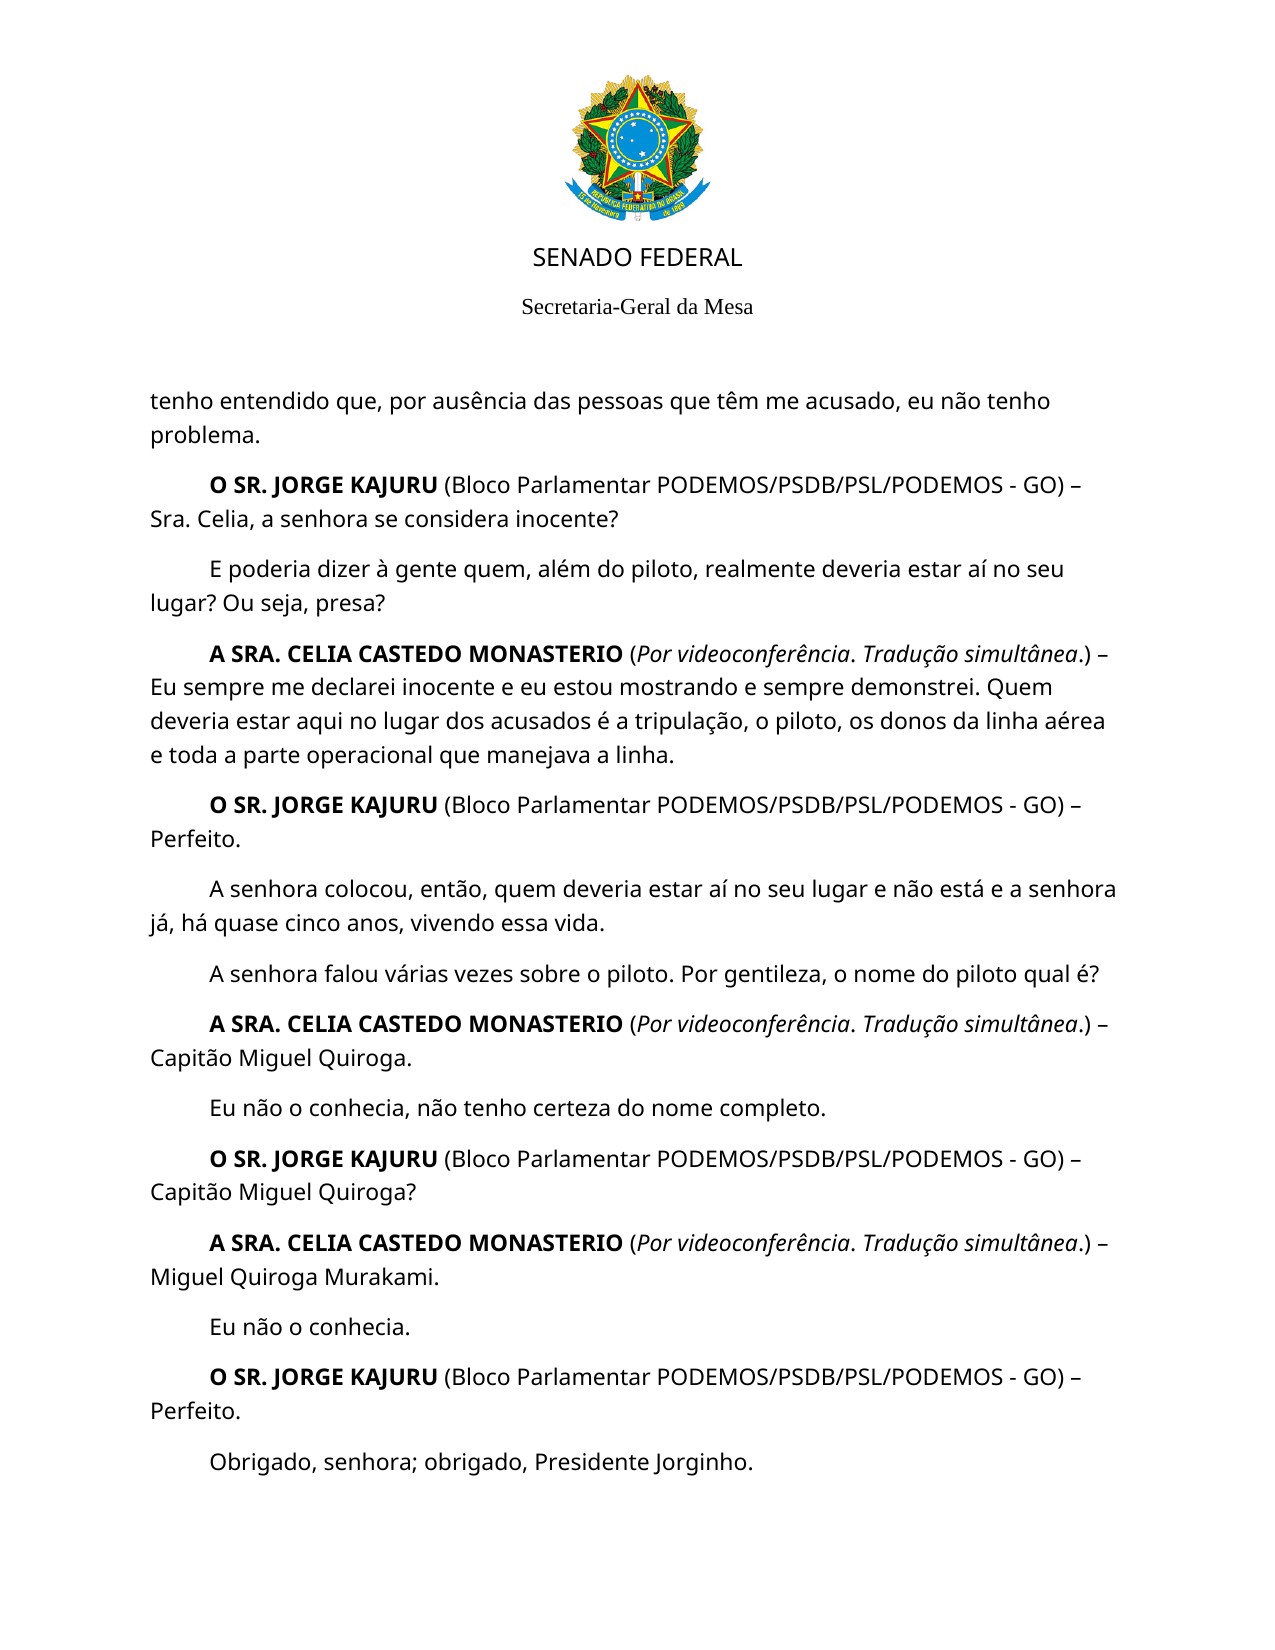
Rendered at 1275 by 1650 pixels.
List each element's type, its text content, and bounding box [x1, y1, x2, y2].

text A SRA. CELIA CASTEDO MONASTERIO (Por videoconferência. Tradução simultânea.) – Eu sempre me declarei inocente e eu estou mostrando e sempre demonstrei. Quem deveria estar aqui no lugar dos acusados é a tripulação, o piloto, os donos da linha aérea e toda a parte operacional que manejava a linha. [150, 637, 1125, 770]
text A senhora colocou, então, quem deveria estar aí no seu lugar e não está e a senhora já, há quase cinco anos, vivendo essa vida. [150, 873, 1125, 938]
text Obrigado, senhora; obrigado, Presidente Jorginho. [150, 1445, 1125, 1477]
picture [564, 75, 711, 221]
text A SRA. CELIA CASTEDO MONASTERIO (Por videoconferência. Tradução simultânea.) – Miguel Quiroga Murakami. [150, 1227, 1125, 1292]
text O SR. JORGE KAJURU (Bloco Parlamentar PODEMOS/PSDB/PSL/PODEMOS - GO) – Sra. Celia, a senhora se considera inocente? [150, 469, 1125, 534]
text O SR. JORGE KAJURU (Bloco Parlamentar PODEMOS/PSDB/PSL/PODEMOS - GO) – Perfeito. [150, 1361, 1125, 1426]
text A senhora falou várias vezes sobre o piloto. Por gentileza, o nome do piloto qual é? [150, 957, 1125, 989]
text O SR. JORGE KAJURU (Bloco Parlamentar PODEMOS/PSDB/PSL/PODEMOS - GO) – Capitão Miguel Quiroga? [150, 1142, 1125, 1207]
text Eu não o conhecia, não tenho certeza do nome completo. [150, 1092, 1125, 1123]
text O SR. JORGE KAJURU (Bloco Parlamentar PODEMOS/PSDB/PSL/PODEMOS - GO) – Perfeito. [150, 789, 1125, 854]
text E poderia dizer à gente quem, além do piloto, realmente deveria estar aí no seu lugar? Ou seja, presa? [150, 553, 1125, 618]
text Eu não o conhecia. [150, 1311, 1125, 1342]
text A SRA. CELIA CASTEDO MONASTERIO (Por videoconferência. Tradução simultânea.) – Capitão Miguel Quiroga. [150, 1008, 1125, 1073]
